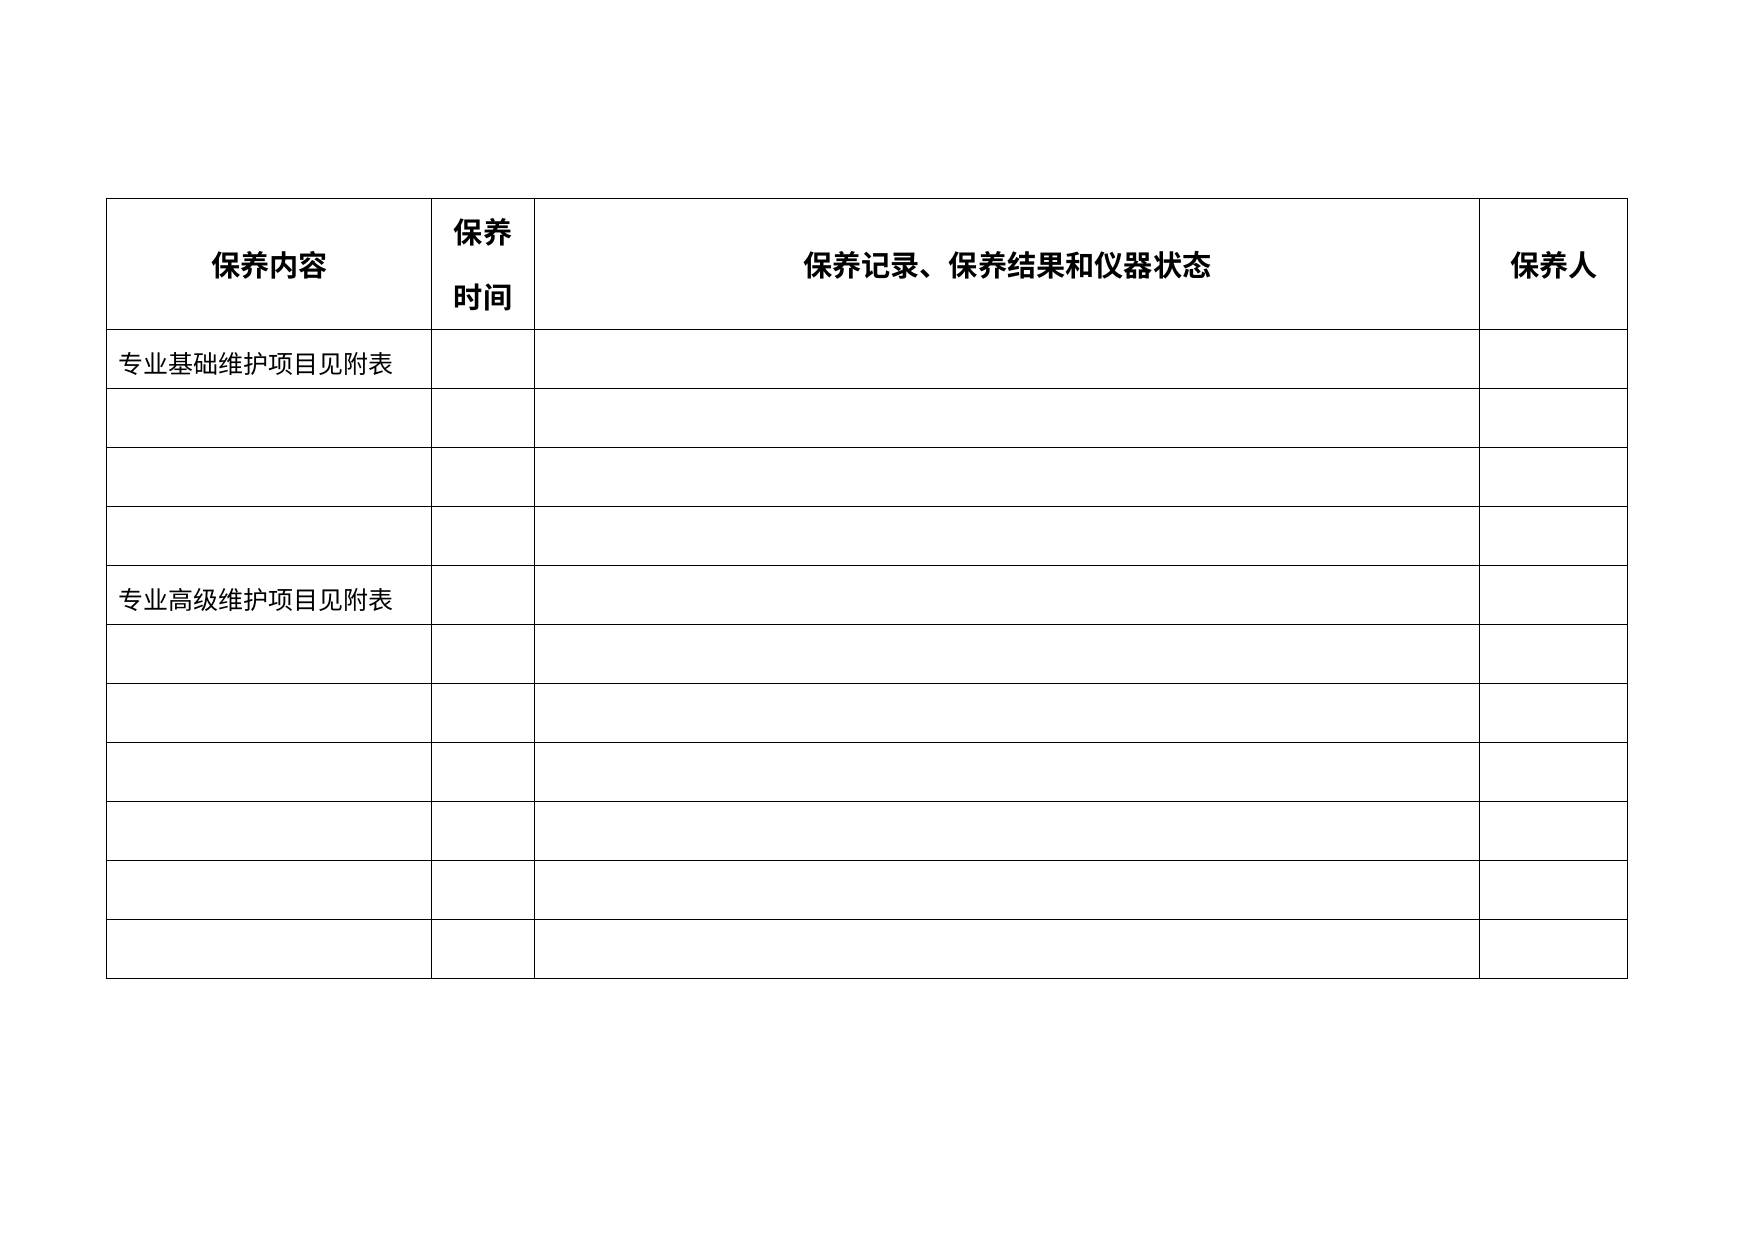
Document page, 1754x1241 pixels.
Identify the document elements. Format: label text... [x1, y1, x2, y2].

table_cell [432, 684, 534, 742]
table_cell [107, 743, 431, 801]
table_cell [1480, 566, 1627, 624]
table_cell [432, 330, 534, 388]
table_cell [432, 802, 534, 860]
table_cell [535, 684, 1479, 742]
table_cell [432, 743, 534, 801]
table_cell [107, 920, 431, 978]
table_cell [107, 389, 431, 447]
table_cell [1480, 861, 1627, 919]
table_cell [107, 684, 431, 742]
table_cell [1480, 920, 1627, 978]
table_cell [1480, 802, 1627, 860]
table_cell [535, 389, 1479, 447]
table_cell [535, 802, 1479, 860]
table_cell [1480, 389, 1627, 447]
table_cell [107, 448, 431, 506]
table_cell [432, 920, 534, 978]
table_cell [107, 625, 431, 683]
table_header 保养记录、保养结果和仪器状态 [535, 199, 1479, 329]
table_cell [1480, 743, 1627, 801]
table_cell [535, 743, 1479, 801]
table_cell [1480, 625, 1627, 683]
table_cell 专业基础维护项目见附表 [107, 330, 431, 388]
table_cell [535, 330, 1479, 388]
table_cell [432, 861, 534, 919]
table_cell [432, 389, 534, 447]
table_cell [432, 566, 534, 624]
table_cell [535, 861, 1479, 919]
table_cell [107, 802, 431, 860]
table_header 保养时间 [432, 199, 534, 329]
table_cell [535, 920, 1479, 978]
table_header 保养人 [1480, 199, 1627, 329]
table_cell [535, 625, 1479, 683]
table_cell [107, 861, 431, 919]
table_cell [535, 507, 1479, 565]
table_cell 专业高级维护项目见附表 [107, 566, 431, 624]
table_cell [432, 625, 534, 683]
table_cell [432, 448, 534, 506]
table_header 保养内容 [107, 199, 431, 329]
table_cell [1480, 507, 1627, 565]
table_cell [1480, 684, 1627, 742]
table_cell [1480, 330, 1627, 388]
table_cell [1480, 448, 1627, 506]
table_cell [535, 566, 1479, 624]
table_cell [432, 507, 534, 565]
table_cell [107, 507, 431, 565]
table_cell [535, 448, 1479, 506]
